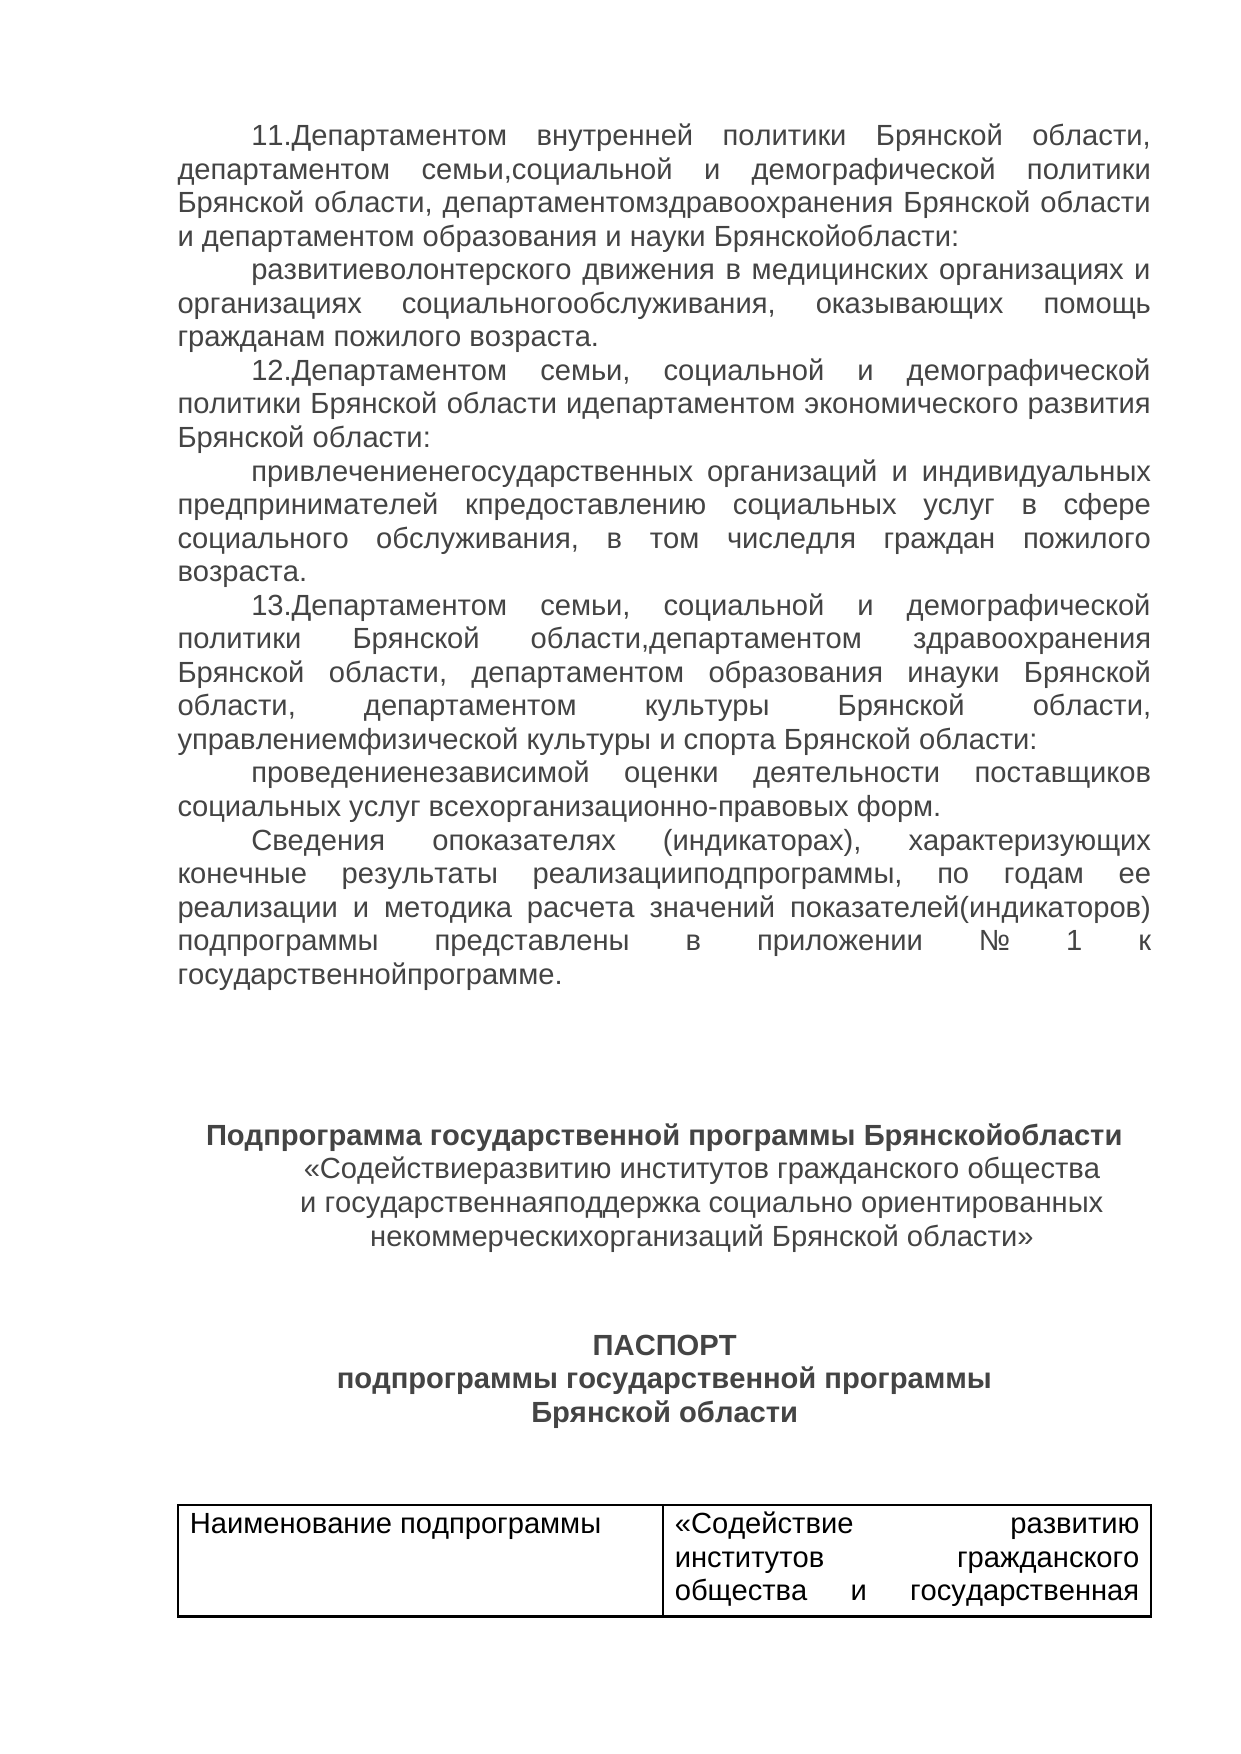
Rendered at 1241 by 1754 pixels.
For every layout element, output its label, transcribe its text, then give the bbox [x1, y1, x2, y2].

text подпрограммы государственной программы [177, 1361, 1152, 1395]
text 11.Департаментом внутренней политики Брянской области, департаментом семьи,социальной и демографической политики Брянской области, департаментомздравоохранения Брянской области и департаментом образования и науки Брянскойобласти: [177, 118, 1152, 252]
text ПАСПОРТ [177, 1328, 1152, 1361]
text 12.Департаментом семьи, социальной и демографической политики Брянской области идепартаментом экономического развития Брянской области: [177, 353, 1152, 453]
text Сведения опоказателях (индикаторах), характеризующих конечные результаты реализацииподпрограммы, по годам ее реализации и методика расчета значений показателей(индикаторов) подпрограммы представлены в приложении № 1 к государственнойпрограмме. [177, 822, 1152, 990]
text и государственнаяподдержка социально ориентированных [177, 1185, 1152, 1219]
text Подпрограмма государственной программы Брянскойобласти [177, 1118, 1152, 1152]
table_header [179, 1506, 662, 1615]
text проведениенезависимой оценки деятельности поставщиков социальных услуг всехорганизационно-правовых форм. [177, 755, 1152, 822]
text «Содействиеразвитию институтов гражданского общества [177, 1152, 1152, 1185]
text привлечениенегосударственных организаций и индивидуальных предпринимателей кпредоставлению социальных услуг в сфере социального обслуживания, в том числедля граждан пожилого возраста. [177, 453, 1152, 588]
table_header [664, 1506, 1150, 1615]
text 13.Департаментом семьи, социальной и демографической политики Брянской области,департаментом здравоохранения Брянской области, департаментом образования инауки Брянской области, департаментом культуры Брянской области, управлениемфизической культуры и спорта Брянской области: [177, 588, 1152, 755]
text развитиеволонтерского движения в медицинских организациях и организациях социальногообслуживания, оказывающих помощь гражданам пожилого возраста. [177, 252, 1152, 353]
text некоммерческихорганизаций Брянской области» [177, 1219, 1152, 1252]
text Брянской области [177, 1395, 1152, 1428]
